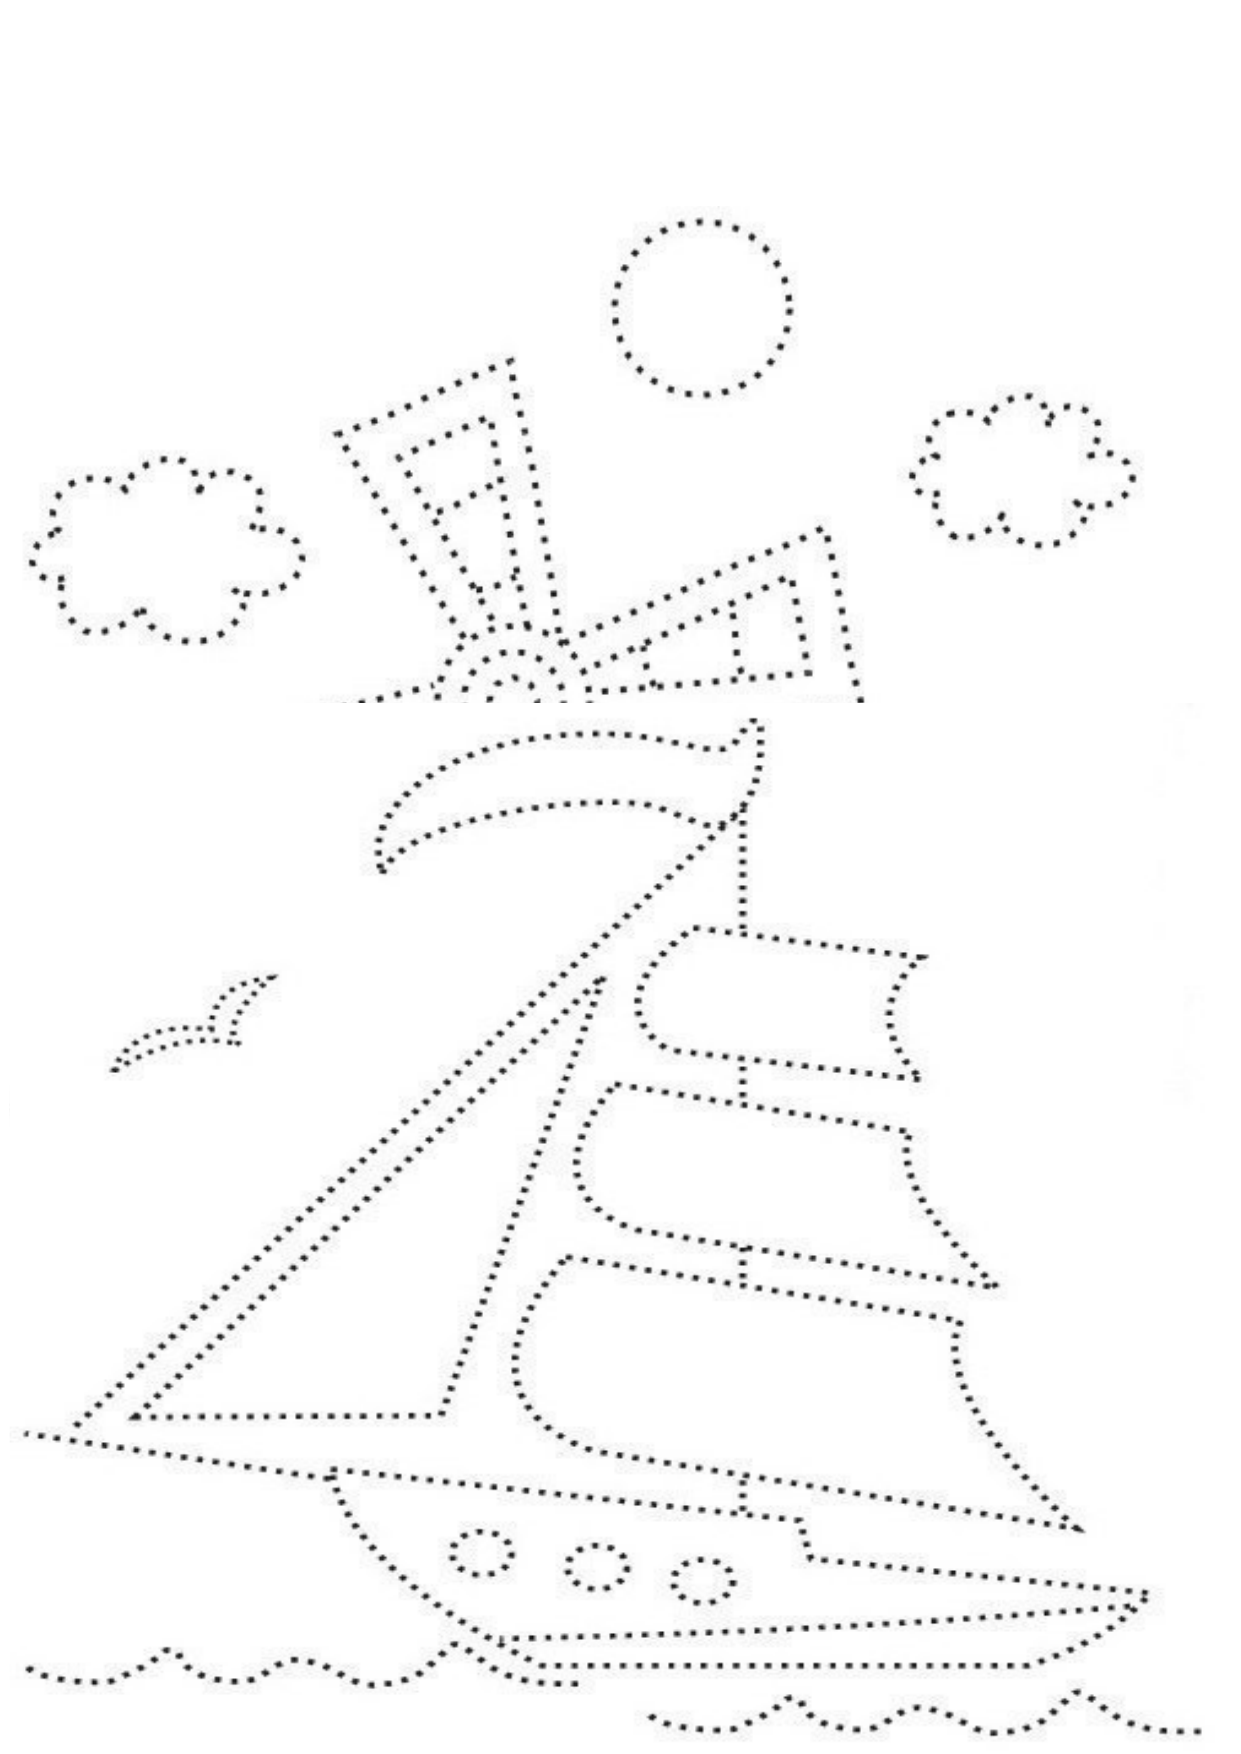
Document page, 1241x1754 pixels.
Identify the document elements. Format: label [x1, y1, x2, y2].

picture [7, 206, 1219, 1751]
